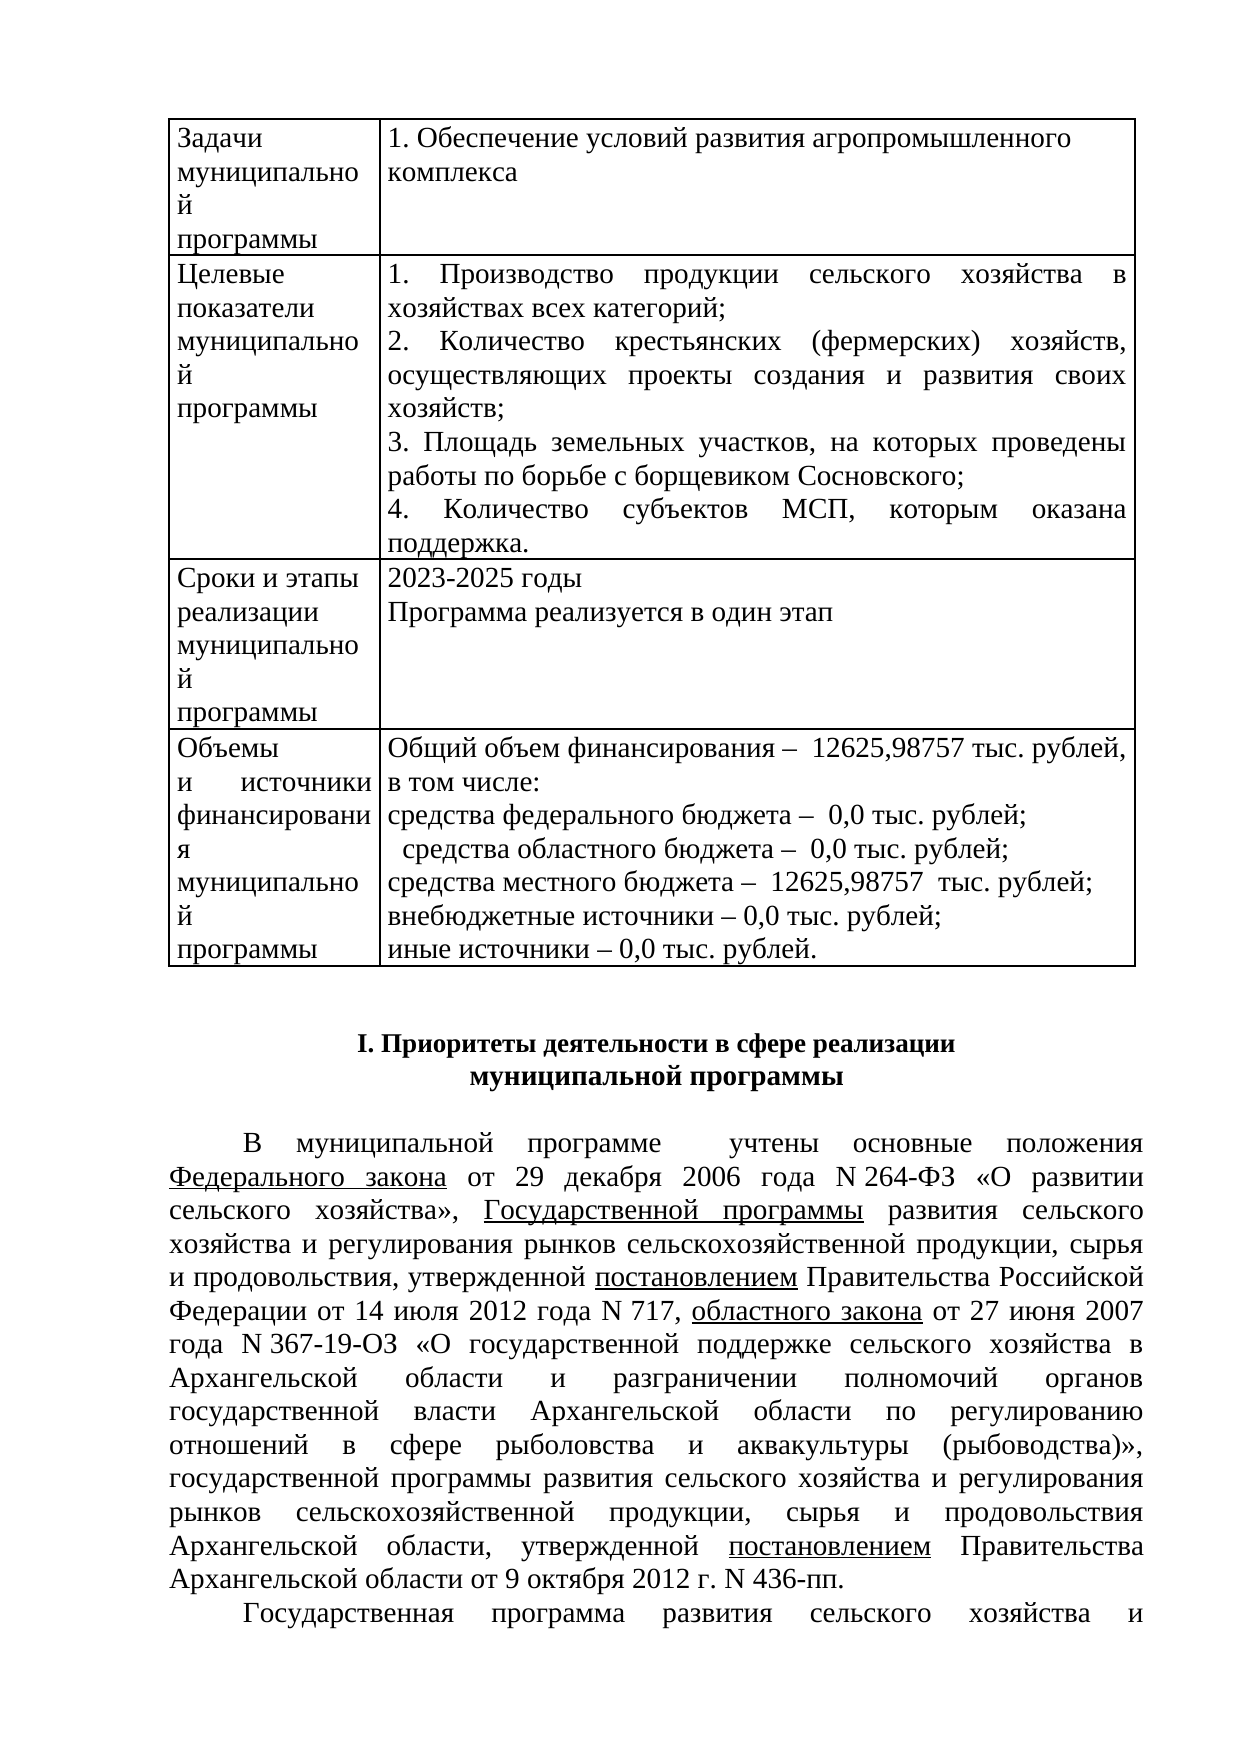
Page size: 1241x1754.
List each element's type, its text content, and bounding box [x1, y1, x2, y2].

table_cell Целевые показатели муниципальной программы [170, 256, 379, 558]
table_cell Объемы и источники финансирования муниципальной программы [170, 730, 379, 965]
table_cell 1. Производство продукции сельского хозяйства в хозяйствах всех категорий; 2. Количество крестьянских (фермерских) хозяйств, осуществляющих проекты создания и развития своих хозяйств; 3. Площадь земельных участков, на которых проведены работы по борьбе с борщевиком Сосновского; 4. Количество субъектов МСП, которым оказана поддержка. [381, 256, 1134, 558]
table_cell 2023-2025 годы Программа реализуется в один этап [381, 560, 1134, 728]
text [169, 1595, 1144, 1628]
table_cell Сроки и этапы реализации муниципальной программы [170, 560, 379, 728]
text муниципальной программы [169, 1058, 1144, 1092]
text I. Приоритеты деятельности в сфере реализации [169, 1027, 1144, 1058]
text В муниципальной программе учтены основные положения Федерального закона от 29 декабря 2006 года N 264-ФЗ «О развитии сельского хозяйства», Государственной программы развития сельского хозяйства и регулирования рынков сельскохозяйственной продукции, сырья и продовольствия, утвержденной постановлением Правительства Российской Федерации от 14 июля 2012 года N 717, областного закона от 27 июня 2007 года N 367-19-ОЗ «О государственной поддержке сельского хозяйства в Архангельской области и разграничении полномочий органов государственной власти Архангельской области по регулированию отношений в сфере рыболовства и аквакультуры (рыбоводства)», государственной программы развития сельского хозяйства и регулирования рынков сельскохозяйственной продукции, сырья и продовольствия Архангельской области, утвержденной постановлением Правительства Архангельской области от 9 октября 2012 г. N 436-пп. [169, 1125, 1144, 1595]
table_cell Задачи муниципальной программы [170, 120, 379, 254]
table_cell Общий объем финансирования – 12625,98757 тыс. рублей, в том числе: средства федерального бюджета – 0,0 тыс. рублей; средства областного бюджета – 0,0 тыс. рублей; средства местного бюджета – 12625,98757 тыс. рублей; внебюджетные источники – 0,0 тыс. рублей; иные источники – 0,0 тыс. рублей. [381, 730, 1134, 965]
table_cell 1. Обеспечение условий развития агропромышленного комплекса [381, 120, 1134, 254]
